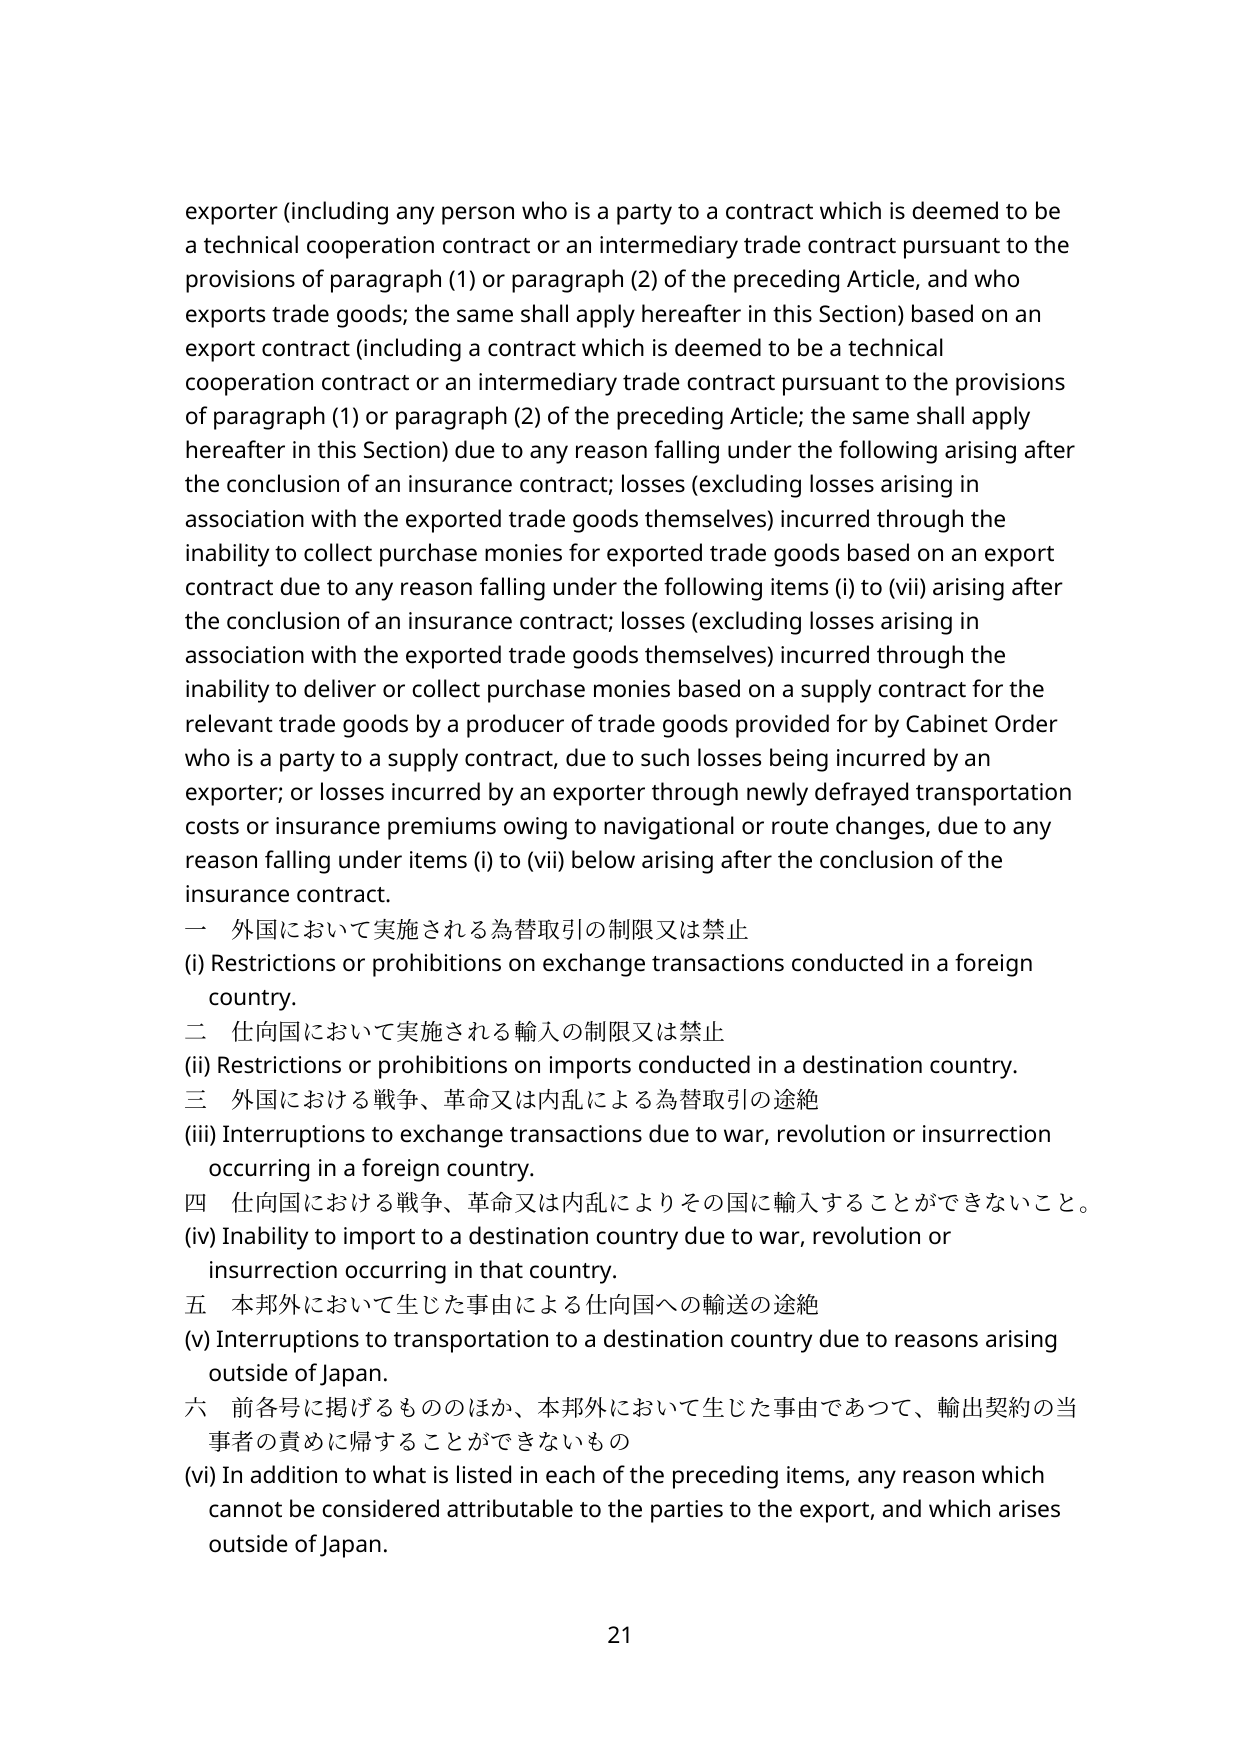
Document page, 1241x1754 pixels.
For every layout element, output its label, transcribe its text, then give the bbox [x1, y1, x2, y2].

text 四 仕向国における戦争、革命又は内乱によりその国に輸入することができないこと。 [184, 1184, 1079, 1219]
text (iii) Interruptions to exchange transactions due to war, revolution or insurrection occurring in a foreign country. [184, 1116, 1079, 1184]
text 一 外国において実施される為替取引の制限又は禁止 [184, 911, 1079, 945]
text (i) Restrictions or prohibitions on exchange transactions conducted in a foreign country. [184, 945, 1079, 1014]
text 五 本邦外において生じた事由による仕向国への輸送の途絶 [184, 1287, 1079, 1321]
text 三 外国における戦争、革命又は内乱による為替取引の途絶 [184, 1082, 1079, 1116]
text 六 前各号に掲げるもののほか、本邦外において生じた事由であつて、輸出契約の当事者の責めに帰することができないもの [184, 1389, 1079, 1458]
text (ii) Restrictions or prohibitions on imports conducted in a destination country. [184, 1048, 1079, 1082]
text 二 仕向国において実施される輸入の制限又は禁止 [184, 1014, 1079, 1048]
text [161, 194, 1079, 911]
text (iv) Inability to import to a destination country due to war, revolution or insurrection occurring in that country. [184, 1219, 1079, 1287]
text (vi) In addition to what is listed in each of the preceding items, any reason which cannot be considered attributable to the parties to the export, and which arises outside of Japan. [184, 1458, 1079, 1560]
text (v) Interruptions to transportation to a destination country due to reasons arising outside of Japan. [184, 1321, 1079, 1389]
